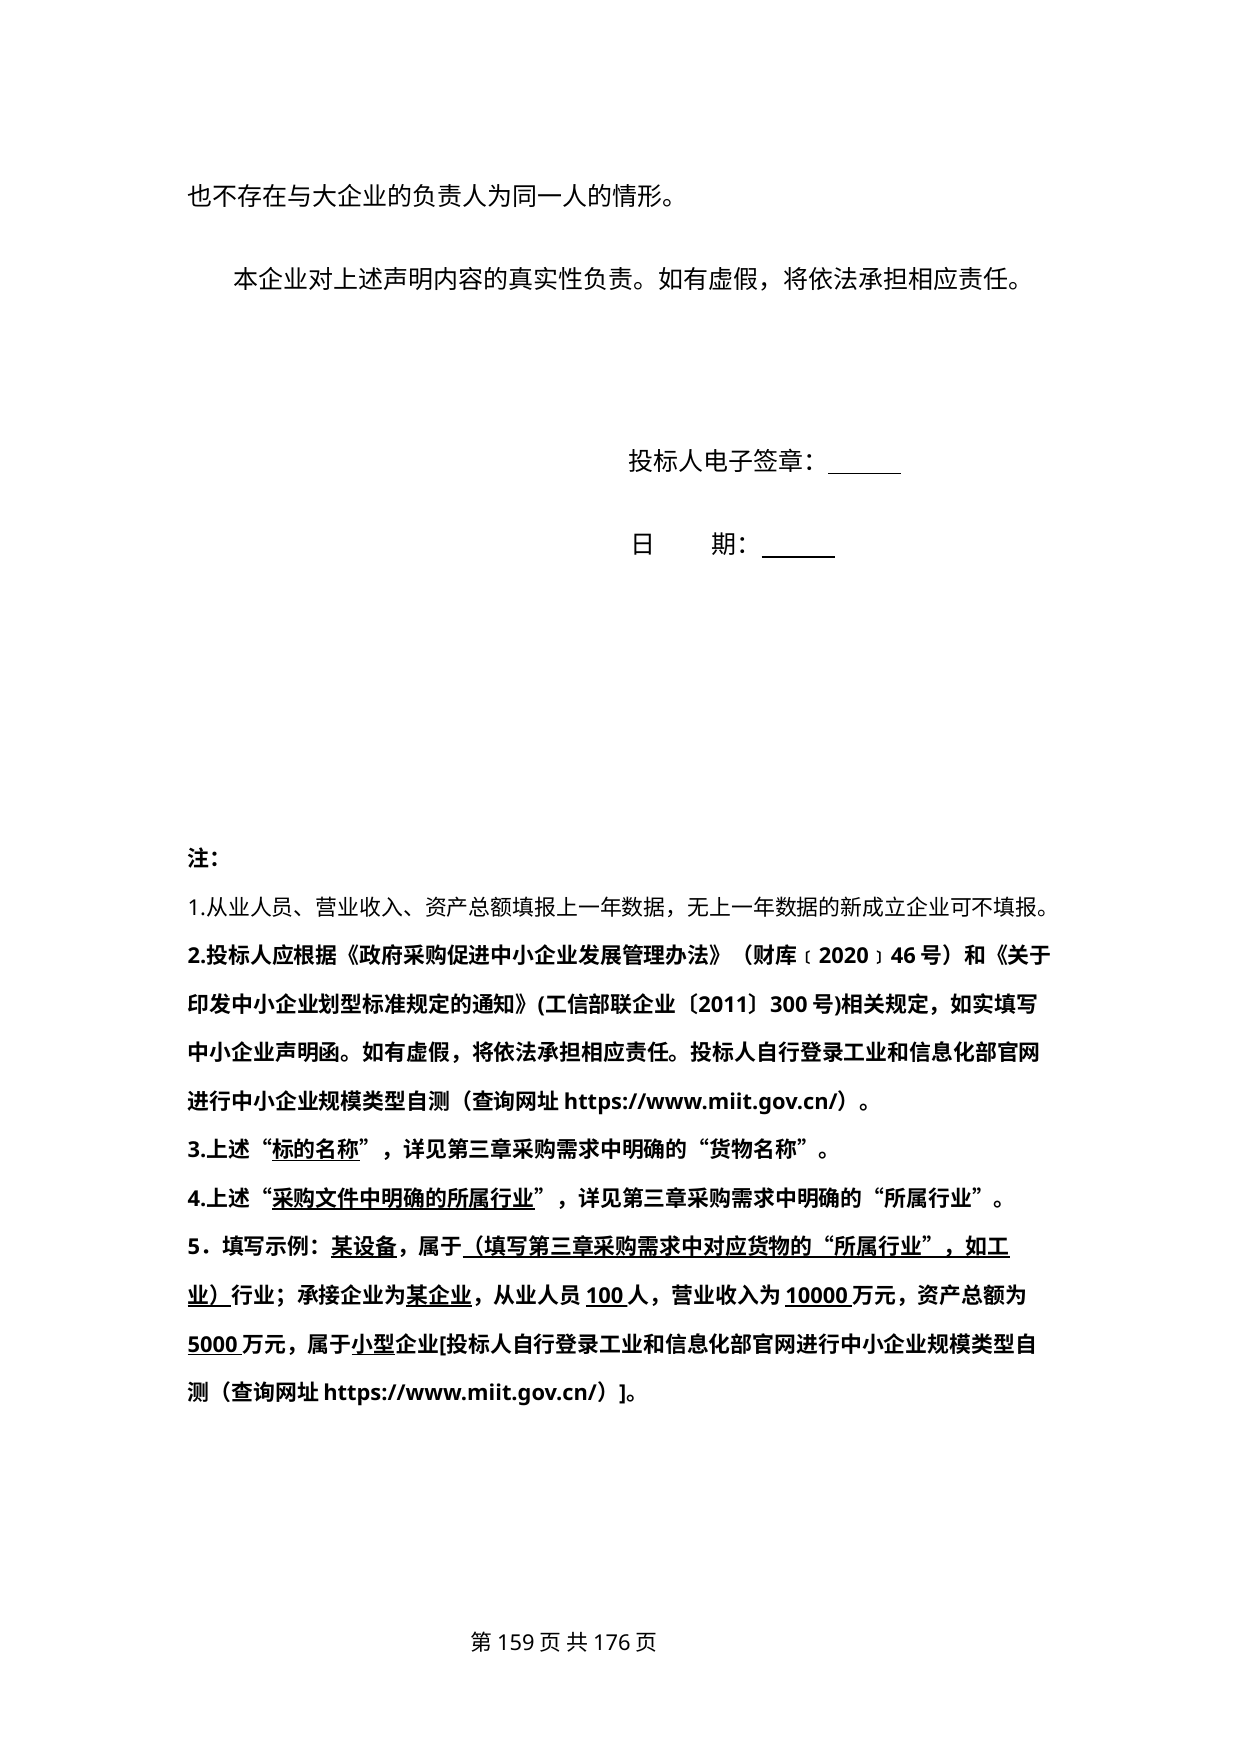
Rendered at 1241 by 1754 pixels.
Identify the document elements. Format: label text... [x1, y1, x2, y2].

text 日 期： [187, 510, 1053, 575]
text 5．填写示例：某设备，属于（填写第三章采购需求中对应货物的“所属行业”，如工业）行业；承接企业为某企业，从业人员100人，营业收入为10000万元，资产总额为5000万元，属于小型企业[投标人自行登录工业和信息化部官网进行中小企业规模类型自测（查询网址https://www.miit.gov.cn/）]。 [187, 1229, 1053, 1407]
text 投标人电子签章： [187, 427, 1053, 492]
text 本企业对上述声明内容的真实性负责。如有虚假，将依法承担相应责任。 [187, 245, 1053, 310]
text 1.从业人员、营业收入、资产总额填报上一年数据，无上一年数据的新成立企业可不填报。 [187, 889, 1053, 922]
text 3.上述“标的名称”，详见第三章采购需求中明确的“货物名称”。 [187, 1132, 1053, 1164]
text 4.上述“采购文件中明确的所属行业”，详见第三章采购需求中明确的“所属行业”。 [187, 1180, 1053, 1213]
text 注： [187, 841, 1053, 873]
text 2.投标人应根据《政府采购促进中小企业发展管理办法》（财库﹝2020﹞46号）和《关于印发中小企业划型标准规定的通知》(工信部联企业〔2011〕300号)相关规定，如实填写中小企业声明函。如有虚假，将依法承担相应责任。投标人自行登录工业和信息化部官网进行中小企业规模类型自测（查询网址https://www.miit.gov.cn/）。 [187, 937, 1053, 1116]
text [187, 162, 1053, 227]
